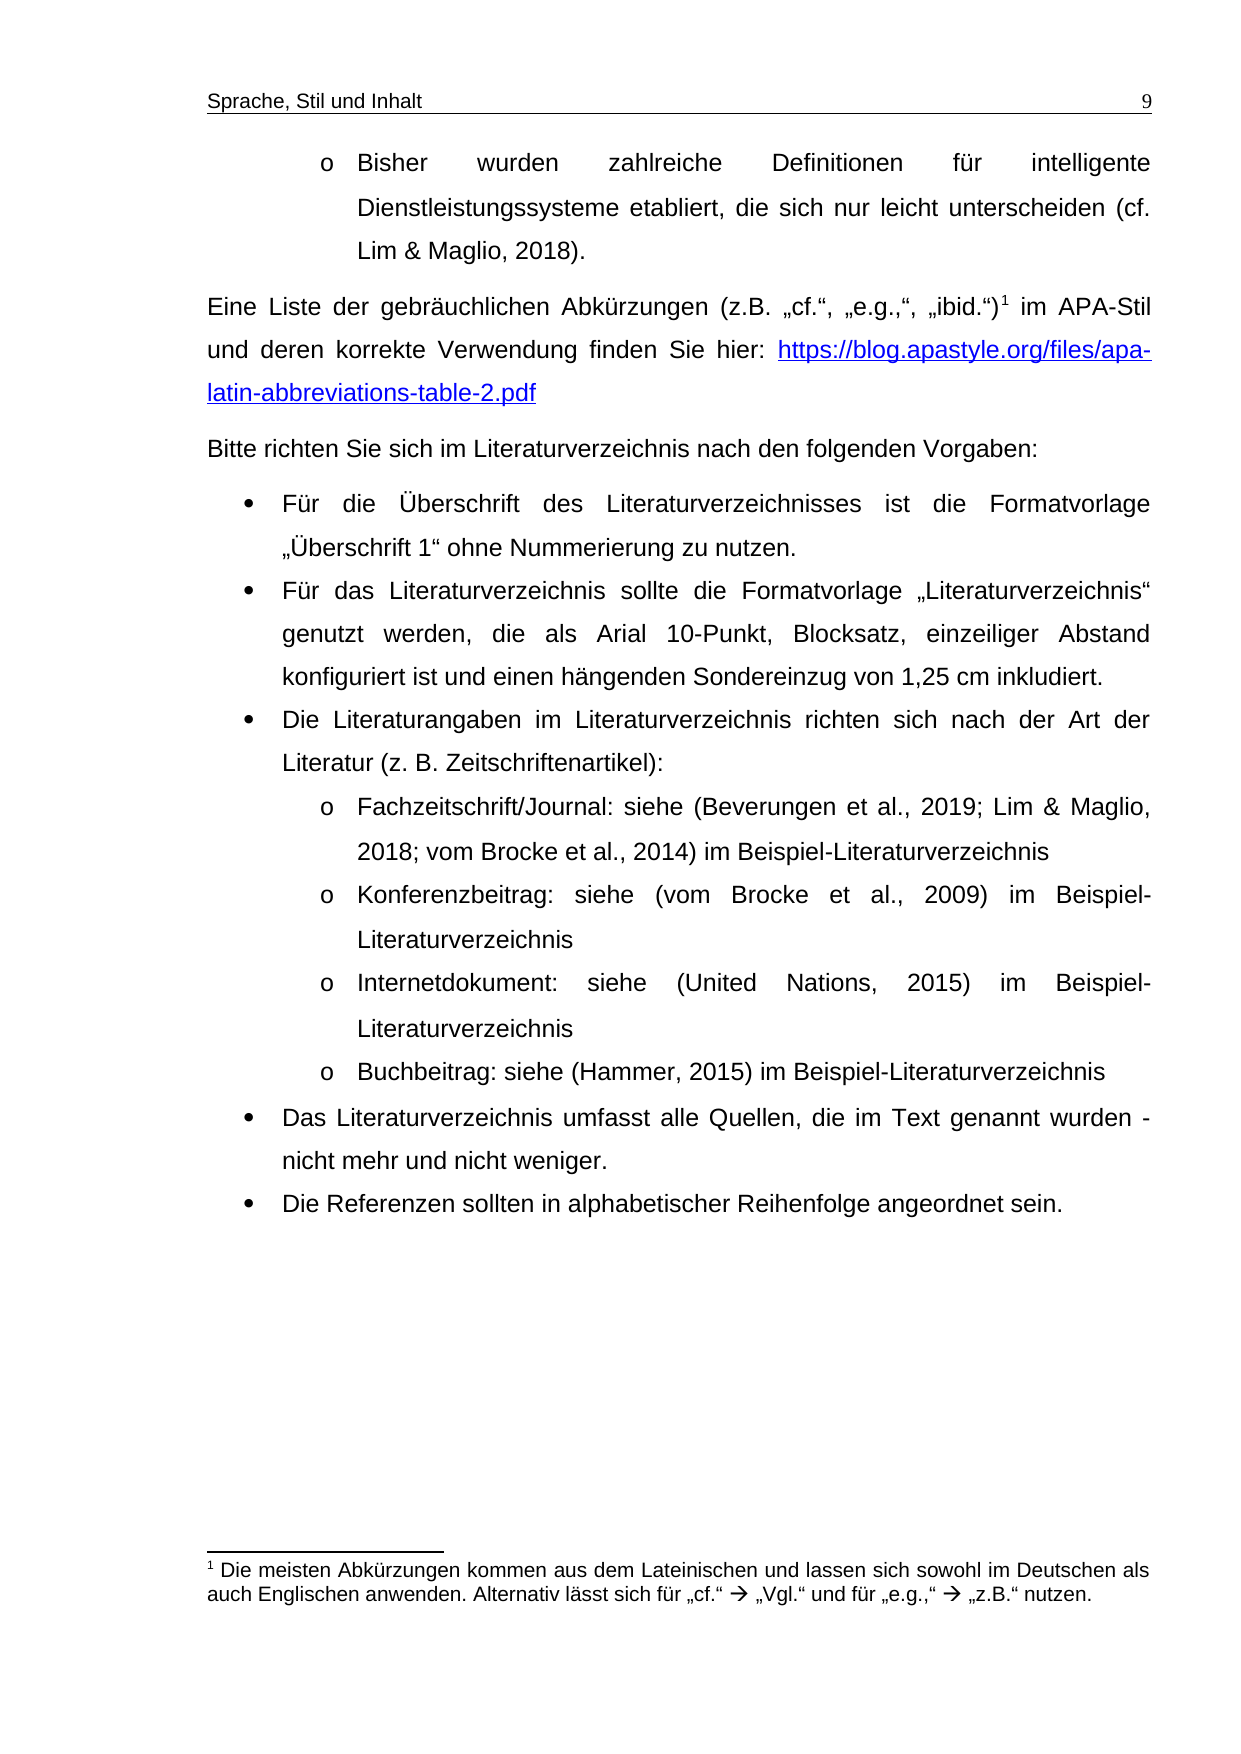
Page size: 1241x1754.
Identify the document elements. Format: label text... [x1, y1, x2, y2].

list Die Referenzen sollten in alphabetischer Reihenfolge angeordnet sein. [244, 1189, 1152, 1218]
list Für die Überschrift des Literaturverzeichnisses ist die Formatvorlage „Überschrift 1“ ohne Nummerierung zu nutzen. [244, 489, 1152, 561]
list Fachzeitschrift/Journal: siehe (Beverungen et al., 2019; Lim & Maglio, 2018; vom Brocke et al., 2014) im Beispiel-Literaturverzeichnis [319, 791, 1152, 866]
list Bisher wurden zahlreiche Definitionen für intelligente Dienstleistungssysteme etabliert, die sich nur leicht unterscheiden (cf. Lim & Maglio, 2018). [319, 148, 1152, 265]
list Internetdokument: siehe (United Nations, 2015) im Beispiel-Literaturverzeichnis [319, 968, 1152, 1042]
text Eine Liste der gebräuchlichen Abkürzungen (z.B. „cf.“, „e.g.,“, „ibid.“) im APA-Stil und deren korrekte Verwendung finden Sie hier: https://blog.apastyle.org/files/apa-latin-abbreviations-table-2.pdf [207, 292, 1152, 407]
list Konferenzbeitrag: siehe (vom Brocke et al., 2009) im Beispiel-Literaturverzeichnis [319, 880, 1152, 954]
list Für das Literaturverzeichnis sollte die Formatvorlage „Literaturverzeichnis“ genutzt werden, die als Arial 10-Punkt, Blocksatz, einzeiliger Abstand konfiguriert ist und einen hängenden Sondereinzug von 1,25 cm inkludiert. [244, 576, 1152, 691]
text Bitte richten Sie sich im Literaturverzeichnis nach den folgenden Vorgaben: [207, 434, 1152, 462]
list Buchbeitrag: siehe (Hammer, 2015) im Beispiel-Literaturverzeichnis [319, 1057, 1152, 1088]
list Die Literaturangaben im Literaturverzeichnis richten sich nach der Art der Literatur (z. B. Zeitschriftenartikel): [244, 705, 1152, 777]
list Das Literaturverzeichnis umfasst alle Quellen, die im Text genannt wurden - nicht mehr und nicht weniger. [244, 1103, 1152, 1175]
